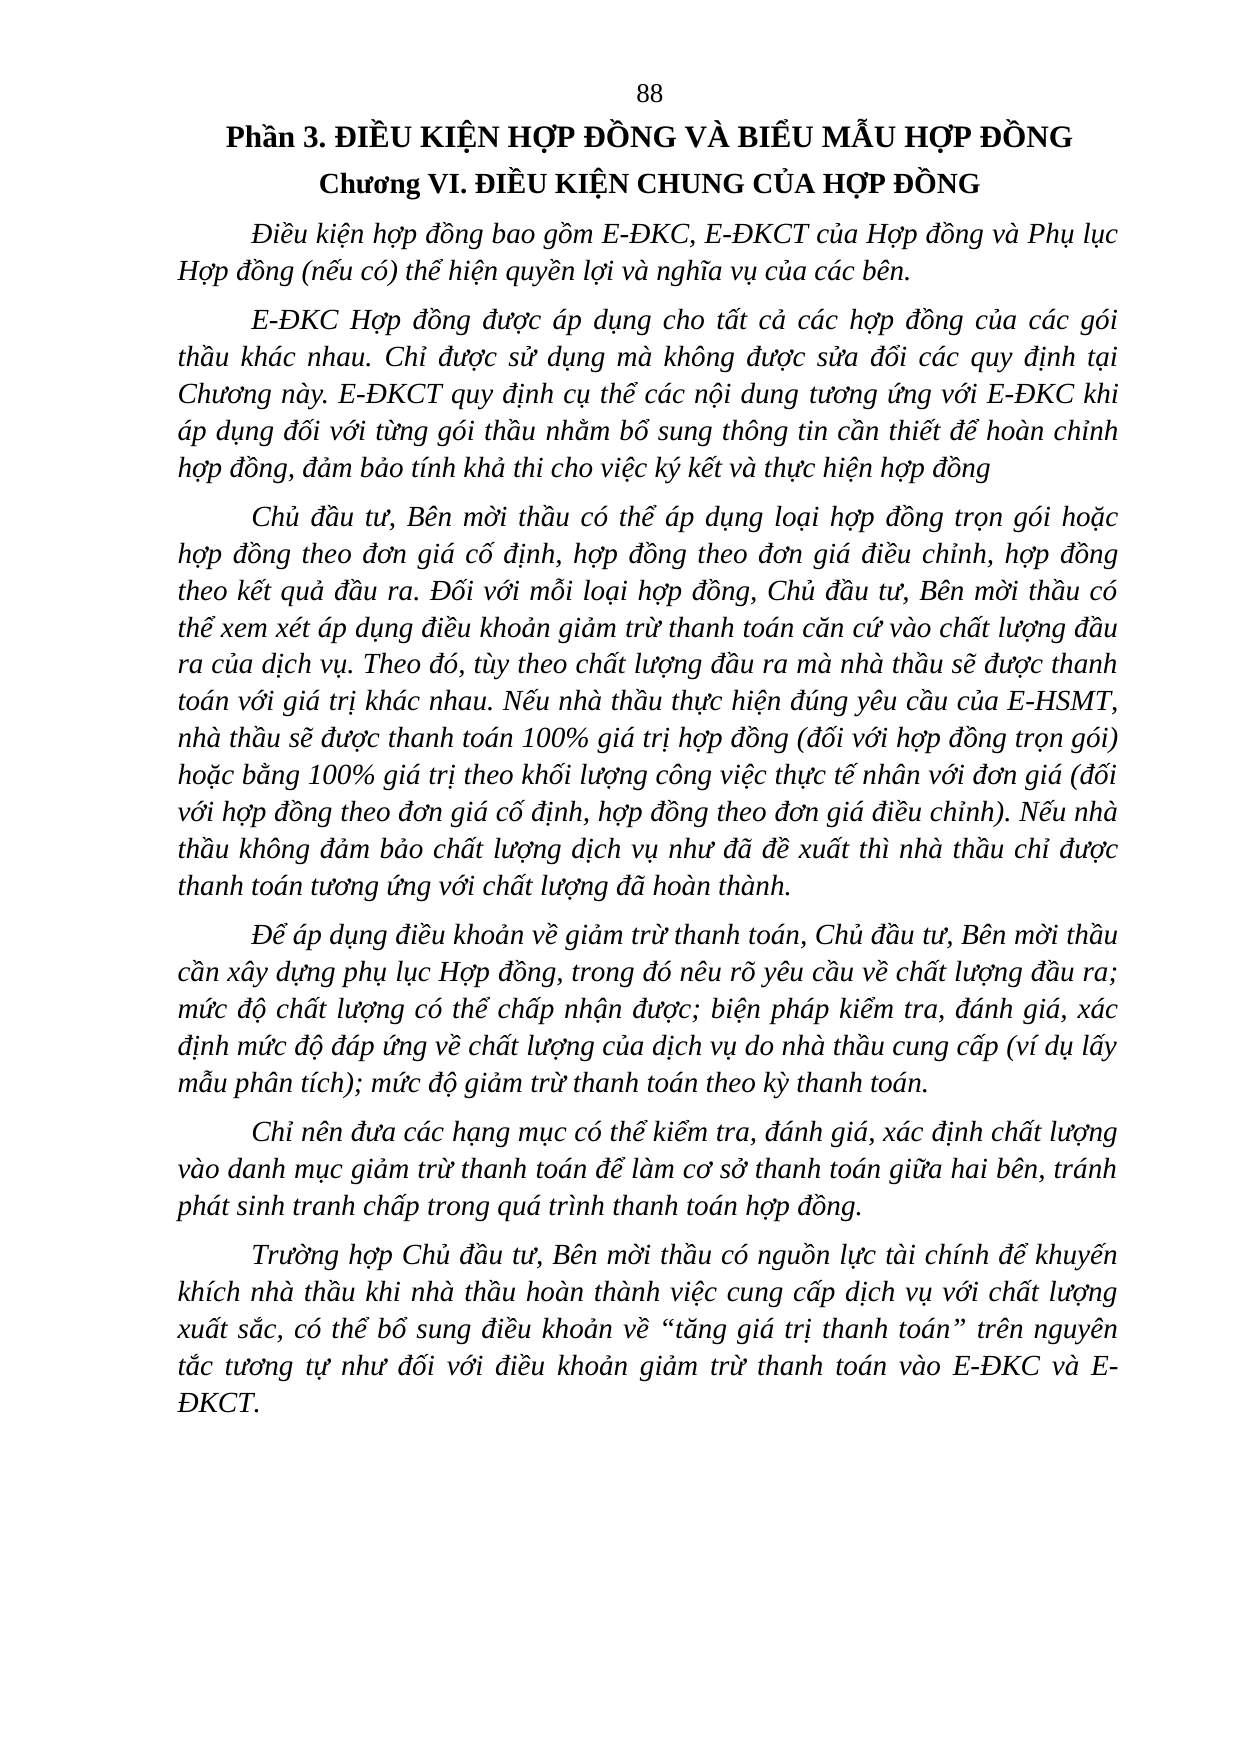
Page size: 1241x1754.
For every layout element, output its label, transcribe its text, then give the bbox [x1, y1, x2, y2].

text Chỉ nên đưa các hạng mục có thể kiểm tra, đánh giá, xác định chất lượng vào danh mục giảm trừ thanh toán để làm cơ sở thanh toán giữa hai bên, tránh phát sinh tranh chấp trong quá trình thanh toán hợp đồng. [177, 1114, 1122, 1221]
text E-ĐKC Hợp đồng được áp dụng cho tất cả các hợp đồng của các gói thầu khác nhau. Chỉ được sử dụng mà không được sửa đổi các quy định tại Chương này. E-ĐKCT quy định cụ thể các nội dung tương ứng với E-ĐKC khi áp dụng đối với từng gói thầu nhằm bổ sung thông tin cần thiết để hoàn chỉnh hợp đồng, đảm bảo tính khả thi cho việc ký kết và thực hiện hợp đồng [177, 302, 1122, 483]
text Điều kiện hợp đồng bao gồm E-ĐKC, E-ĐKCT của Hợp đồng và Phụ lục Hợp đồng (nếu có) thể hiện quyền lợi và nghĩa vụ của các bên. [177, 216, 1122, 286]
text Chương VI. ĐIỀU KIỆN CHUNG CỦA HỢP ĐỒNG [177, 167, 1122, 200]
text Trường hợp Chủ đầu tư, Bên mời thầu có nguồn lực tài chính để khuyến khích nhà thầu khi nhà thầu hoàn thành việc cung cấp dịch vụ với chất lượng xuất sắc, có thể bổ sung điều khoản về “tăng giá trị thanh toán” trên nguyên tắc tương tự như đối với điều khoản giảm trừ thanh toán vào E-ĐKC và E-ĐKCT. [177, 1237, 1122, 1418]
text Để áp dụng điều khoản về giảm trừ thanh toán, Chủ đầu tư, Bên mời thầu cần xây dựng phụ lục Hợp đồng, trong đó nêu rõ yêu cầu về chất lượng đầu ra; mức độ chất lượng có thể chấp nhận được; biện pháp kiểm tra, đánh giá, xác định mức độ đáp ứng về chất lượng của dịch vụ do nhà thầu cung cấp (ví dụ lấy mẫu phân tích); mức độ giảm trừ thanh toán theo kỳ thanh toán. [177, 917, 1122, 1098]
text Chủ đầu tư, Bên mời thầu có thể áp dụng loại hợp đồng trọn gói hoặc hợp đồng theo đơn giá cố định, hợp đồng theo đơn giá điều chỉnh, hợp đồng theo kết quả đầu ra. Đối với mỗi loại hợp đồng, Chủ đầu tư, Bên mời thầu có thể xem xét áp dụng điều khoản giảm trừ thanh toán căn cứ vào chất lượng đầu ra của dịch vụ. Theo đó, tùy theo chất lượng đầu ra mà nhà thầu sẽ được thanh toán với giá trị khác nhau. Nếu nhà thầu thực hiện đúng yêu cầu của E-HSMT, nhà thầu sẽ được thanh toán 100% giá trị hợp đồng (đối với hợp đồng trọn gói) hoặc bằng 100% giá trị theo khối lượng công việc thực tế nhân với đơn giá (đối với hợp đồng theo đơn giá cố định, hợp đồng theo đơn giá điều chỉnh). Nếu nhà thầu không đảm bảo chất lượng dịch vụ như đã đề xuất thì nhà thầu chỉ được thanh toán tương ứng với chất lượng đã hoàn thành. [177, 499, 1122, 901]
text Phần 3. ĐIỀU KIỆN HỢP ĐỒNG VÀ BIỂU MẪU HỢP ĐỒNG [177, 118, 1122, 154]
